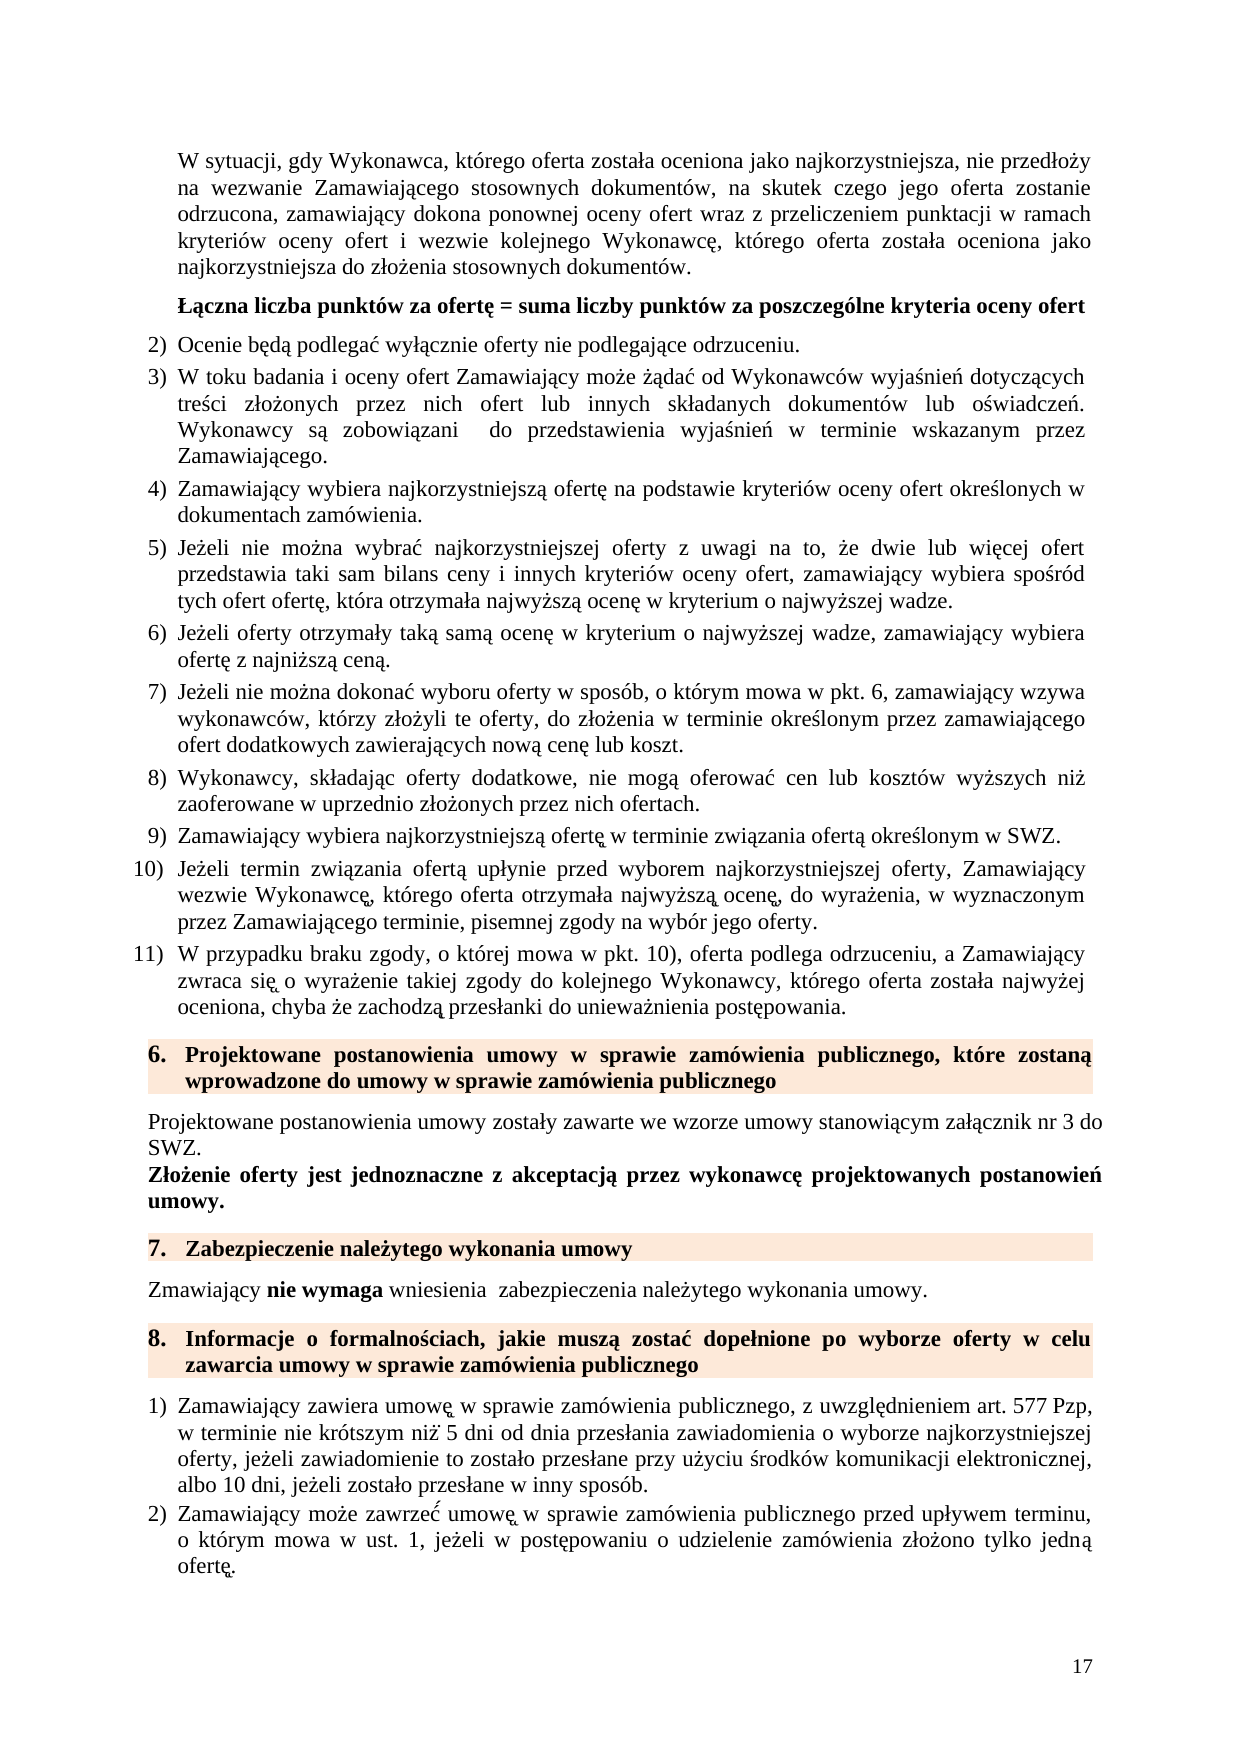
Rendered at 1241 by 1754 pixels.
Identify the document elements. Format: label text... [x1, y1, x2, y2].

list W toku badania i oceny ofert Zamawiający może żądać od Wykonawców wyjaśnień dotyczących treści złożonych przez nich ofert lub innych składanych dokumentów lub oświadczeń. Wykonawcy są zobowiązani do przedstawienia wyjaśnień w terminie wskazanym przez Zamawiającego. [148, 363, 1087, 469]
text Łączna liczba punktów za ofertę = suma liczby punktów za poszczególne kryteria oceny ofert [177, 292, 1093, 318]
list Zabezpieczenie należytego wykonania umowy [148, 1233, 1093, 1261]
text Złożenie oferty jest jednoznaczne z akceptacją przez wykonawcę projektowanych postanowień umowy. [148, 1161, 1104, 1213]
list Zamawiający zawiera umowę̨ w sprawie zamówienia publicznego, z uwzględnieniem art. 577 Pzp, w terminie nie krótszym niż̇ 5 dni od dnia przesłania zawiadomienia o wyborze najkorzystniejszej oferty, jeżeli zawiadomienie to zostało przesłane przy użyciu środków komunikacji elektronicznej, albo 10 dni, jeżeli zostało przesłane w inny sposób. [148, 1392, 1093, 1498]
list W przypadku braku zgody, o której mowa w pkt. 10), oferta podlega odrzuceniu, a Zamawiający zwraca się̨ o wyrażenie takiej zgody do kolejnego Wykonawcy, którego oferta została najwyżej oceniona, chyba że zachodzą̨ przesłanki do unieważnienia postępowania. [133, 940, 1087, 1019]
list Zamawiający może zawrzeć́ umowę̨ w sprawie zamówienia publicznego przed upływem terminu, o którym mowa w ust. 1, jeżeli w postępowaniu o udzielenie zamówienia złożono tylko jedną ofertę̨. [148, 1500, 1093, 1579]
list Jeżeli nie można dokonać wyboru oferty w sposób, o którym mowa w pkt. 6, zamawiający wzywa wykonawców, którzy złożyli te oferty, do złożenia w terminie określonym przez zamawiającego ofert dodatkowych zawierających nową cenę lub koszt. [148, 678, 1087, 757]
list Informacje o formalnościach, jakie muszą zostać dopełnione po wyborze oferty w celu zawarcia umowy w sprawie zamówienia publicznego [148, 1323, 1093, 1378]
list Jeżeli termin związania ofertą upłynie przed wyborem najkorzystniejszej oferty, Zamawiający wezwie Wykonawcę̨, którego oferta otrzymała najwyższą̨ ocenę̨, do wyrażenia, w wyznaczonym przez Zamawiającego terminie, pisemnej zgody na wybór jego oferty. [133, 855, 1087, 934]
list Zamawiający wybiera najkorzystniejszą ofertę̨ w terminie związania ofertą określonym w SWZ. [148, 822, 1087, 849]
text W sytuacji, gdy Wykonawca, którego oferta została oceniona jako najkorzystniejsza, nie przedłoży na wezwanie Zamawiającego stosownych dokumentów, na skutek czego jego oferta zostanie odrzucona, zamawiający dokona ponownej oceny ofert wraz z przeliczeniem punktacji w ramach kryteriów oceny ofert i wezwie kolejnego Wykonawcę, którego oferta została oceniona jako najkorzystniejsza do złożenia stosownych dokumentów. [177, 148, 1093, 279]
list Jeżeli oferty otrzymały taką samą ocenę w kryterium o najwyższej wadze, zamawiający wybiera ofertę z najniższą ceną. [148, 619, 1087, 672]
list Zamawiający wybiera najkorzystniejszą ofertę na podstawie kryteriów oceny ofert określonych w dokumentach zamówienia. [148, 475, 1087, 528]
list Ocenie będą podlegać wyłącznie oferty nie podlegające odrzuceniu. [148, 331, 1087, 357]
list Wykonawcy, składając oferty dodatkowe, nie mogą oferować cen lub kosztów wyższych niż zaoferowane w uprzednio złożonych przez nich ofertach. [148, 763, 1087, 816]
text Zmawiający nie wymaga wniesienia zabezpieczenia należytego wykonania umowy. [148, 1276, 1104, 1302]
list Projektowane postanowienia umowy w sprawie zamówienia publicznego, które zostaną wprowadzone do umowy w sprawie zamówienia publicznego [148, 1039, 1093, 1094]
list Jeżeli nie można wybrać najkorzystniejszej oferty z uwagi na to, że dwie lub więcej ofert przedstawia taki sam bilans ceny i innych kryteriów oceny ofert, zamawiający wybiera spośród tych ofert ofertę, która otrzymała najwyższą ocenę w kryterium o najwyższej wadze. [148, 534, 1087, 613]
text Projektowane postanowienia umowy zostały zawarte we wzorze umowy stanowiącym załącznik nr 3 do SWZ. [148, 1094, 1104, 1161]
